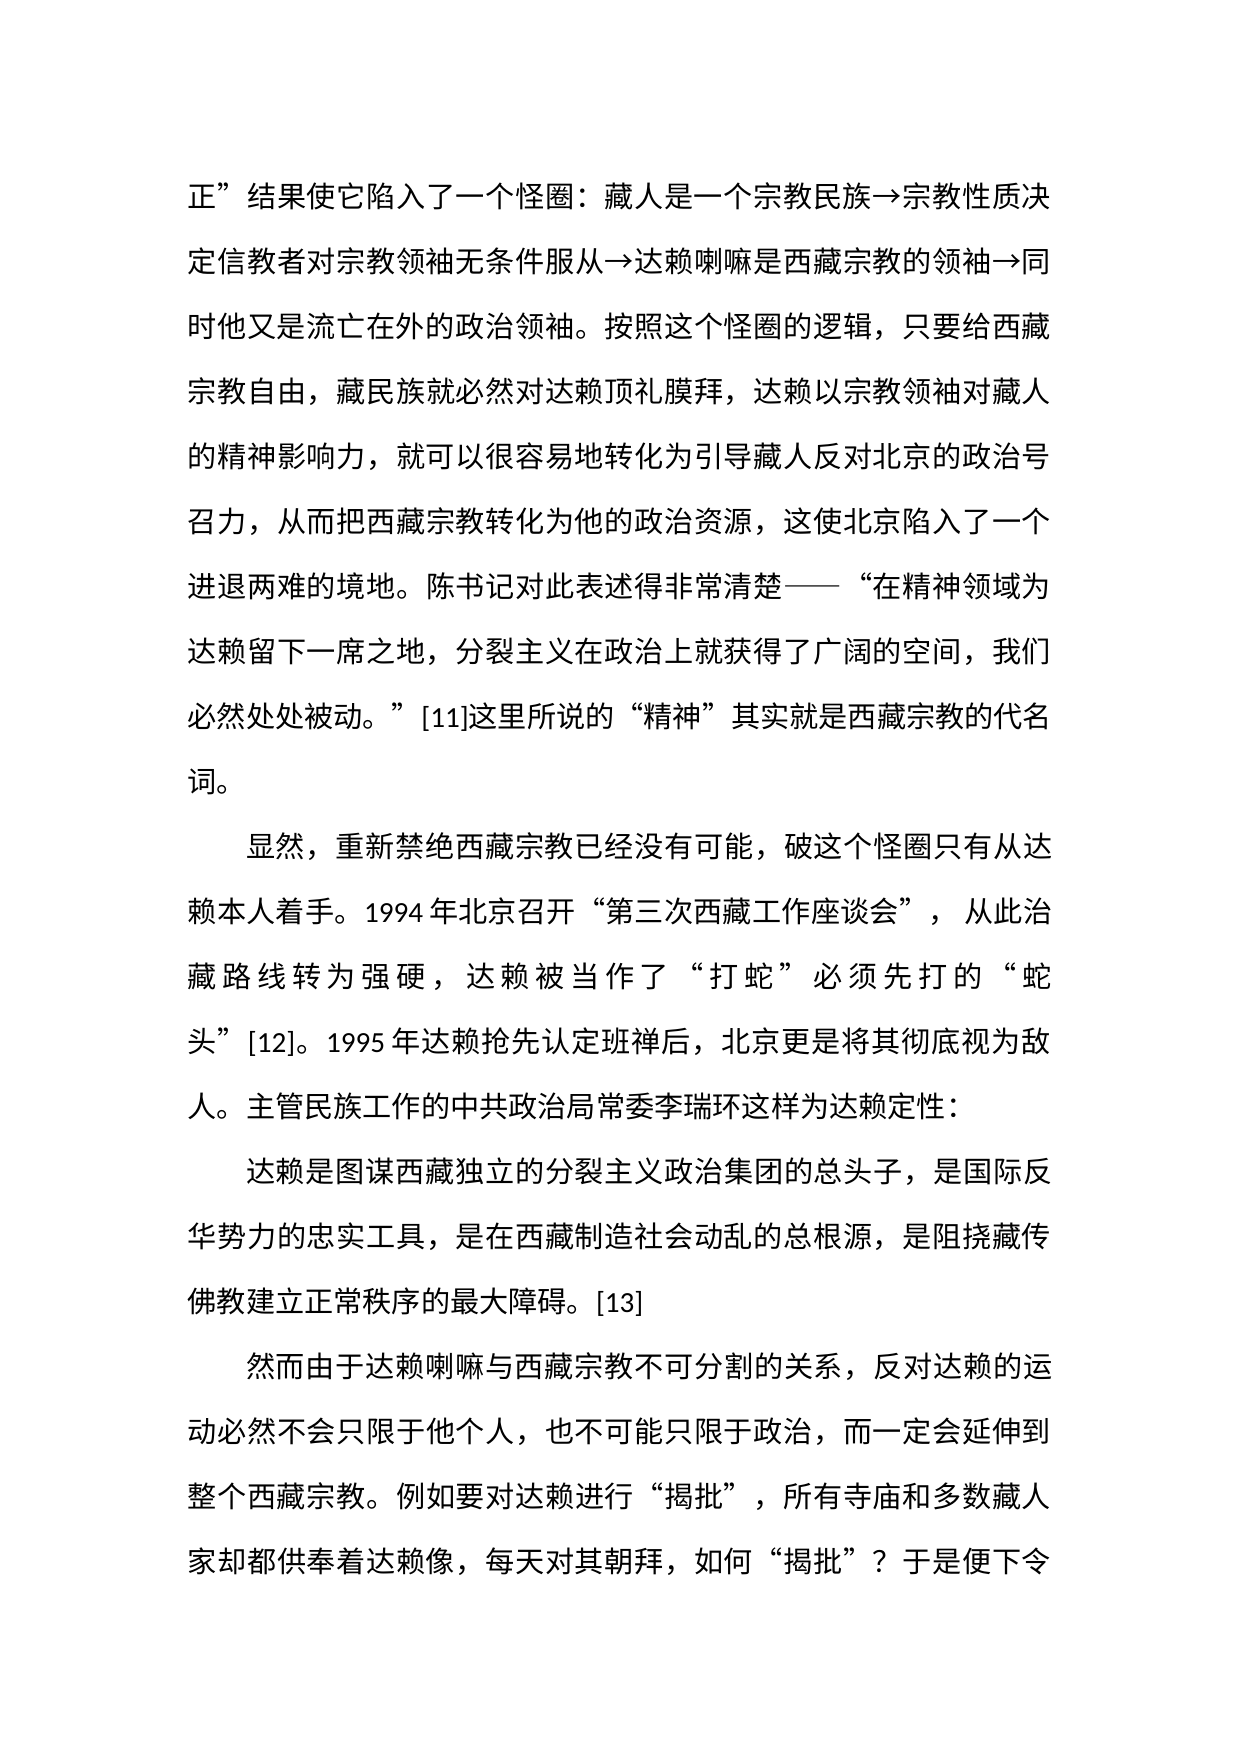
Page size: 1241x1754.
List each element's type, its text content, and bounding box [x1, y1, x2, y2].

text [187, 1332, 1053, 1592]
text 达赖是图谋西藏独立的分裂主义政治集团的总头子，是国际反华势力的忠实工具，是在西藏制造社会动乱的总根源，是阻挠藏传佛教建立正常秩序的最大障碍。[13] [187, 1137, 1053, 1332]
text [187, 162, 1053, 812]
text 显然，重新禁绝西藏宗教已经没有可能，破这个怪圈只有从达赖本人着手。1994年北京召开“第三次西藏工作座谈会”， 从此治藏路线转为强硬，达赖被当作了“打蛇”必须先打的“蛇头”[12]。1995年达赖抢先认定班禅后，北京更是将其彻底视为敌人。主管民族工作的中共政治局常委李瑞环这样为达赖定性： [187, 812, 1053, 1137]
